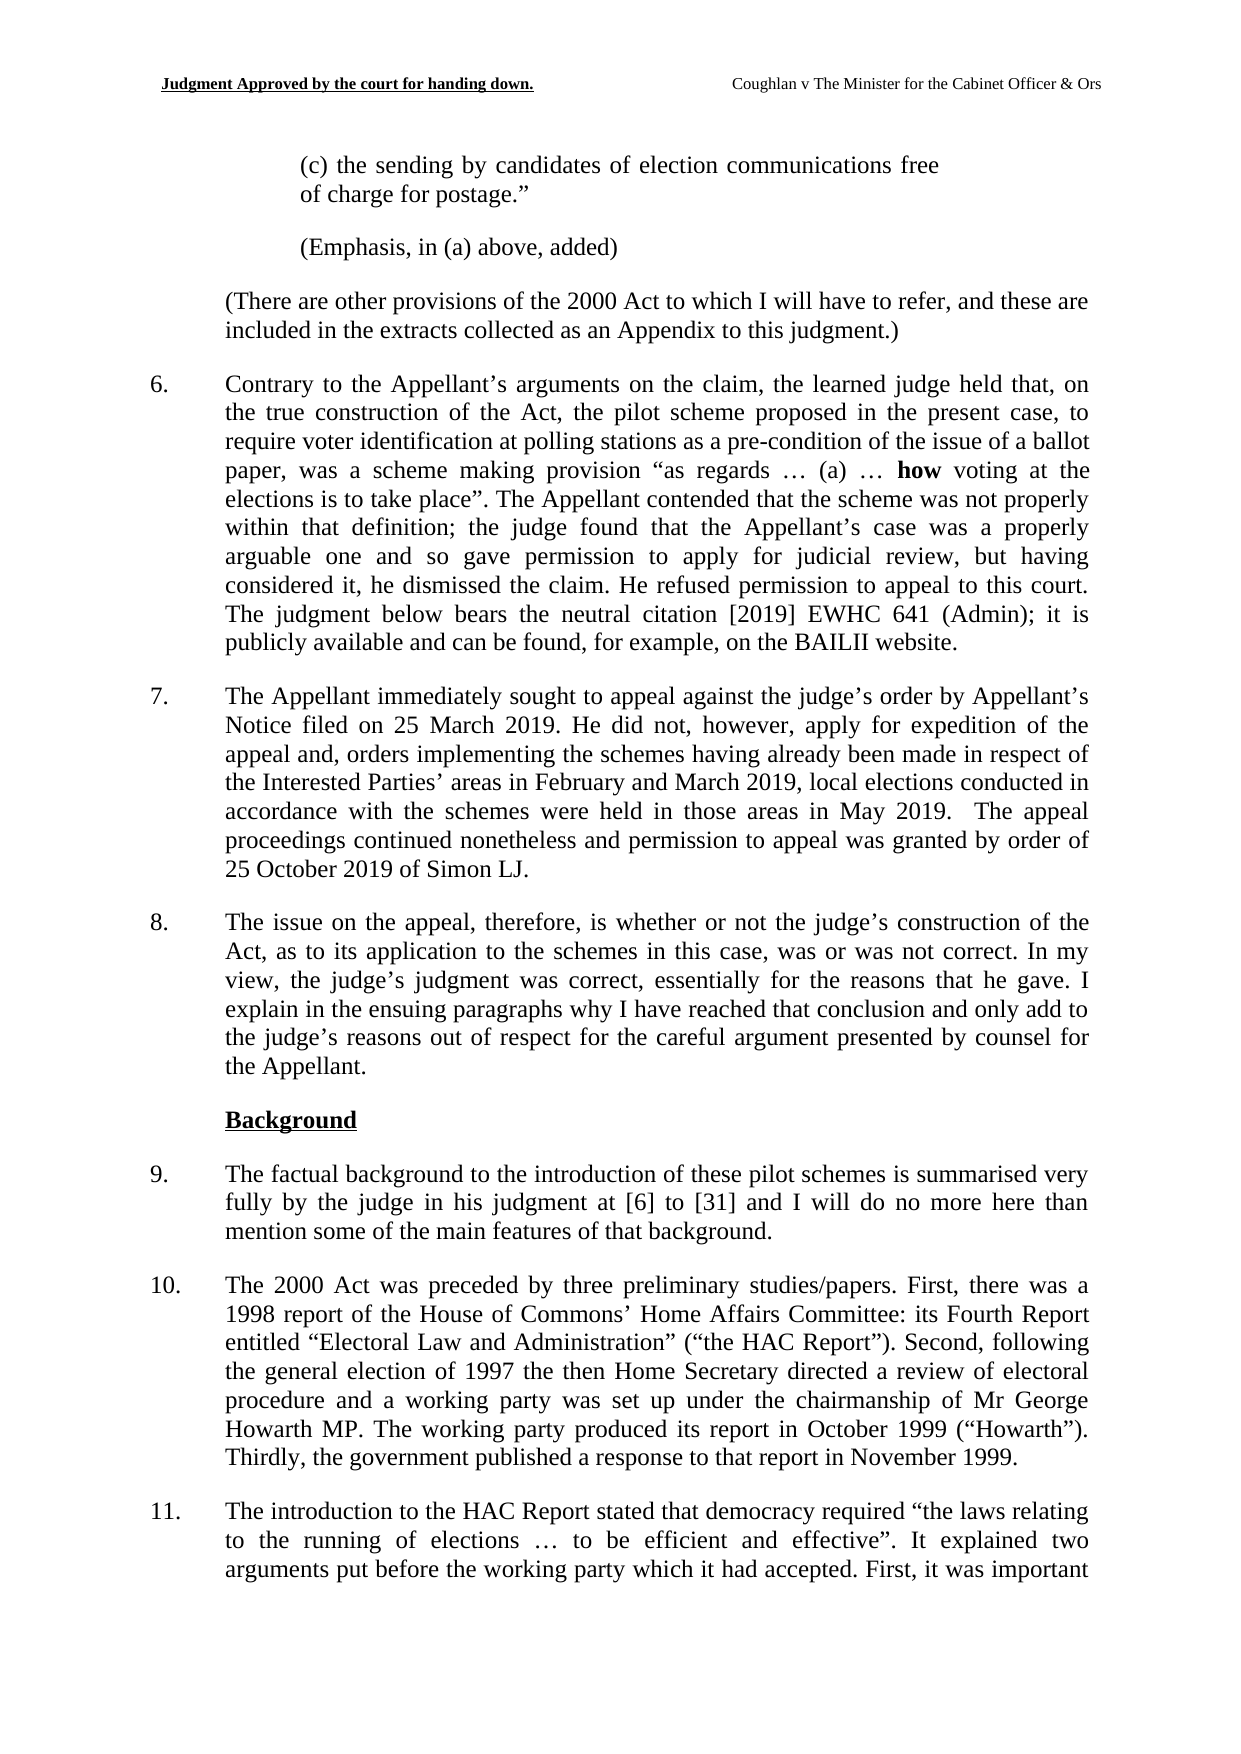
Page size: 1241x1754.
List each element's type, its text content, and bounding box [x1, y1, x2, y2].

text Contrary to the Appellant’s arguments on the claim, the learned judge held that, on the true construction of the Act, the pilot scheme proposed in the present case, to require voter identification at polling stations as a pre-condition of the issue of a ballot paper, was a scheme making provision “as regards … (a) … how voting at the elections is to take place”. The Appellant contended that the scheme was not properly within that definition; the judge found that the Appellant’s case was a properly arguable one and so gave permission to apply for judicial review, but having considered it, he dismissed the claim. He refused permission to appeal to this court. The judgment below bears the neutral citation [2019] EWHC 641 (Admin); it is publicly available and can be found, for example, on the BAILII website. [150, 369, 1090, 656]
text The 2000 Act was preceded by three preliminary studies/papers. First, there was a 1998 report of the House of Commons’ Home Affairs Committee: its Fourth Report entitled “Electoral Law and Administration” (“the HAC Report”). Second, following the general election of 1997 the then Home Secretary directed a review of electoral procedure and a working party was set up under the chairmanship of Mr George Howarth MP. The working party produced its report in October 1999 (“Howarth”). Thirdly, the government published a response to that report in November 1999. [150, 1270, 1090, 1471]
list Background [225, 1105, 1090, 1134]
text The Appellant immediately sought to appeal against the judge’s order by Appellant’s Notice filed on 25 March 2019. He did not, however, apply for expedition of the appeal and, orders implementing the schemes having already been made in respect of the Interested Parties’ areas in February and March 2019, local elections conducted in accordance with the schemes were held in those areas in May 2019. The appeal proceedings continued nonetheless and permission to appeal was granted by order of 25 October 2019 of Simon LJ. [150, 681, 1090, 882]
text (c) the sending by candidates of election communications free of charge for postage.” [300, 150, 940, 207]
text The factual background to the introduction of these pilot schemes is summarised very fully by the judge in his judgment at [6] to [31] and I will do no more here than mention some of the main features of that background. [150, 1159, 1090, 1245]
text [150, 1496, 1090, 1582]
text The issue on the appeal, therefore, is whether or not the judge’s construction of the Act, as to its application to the schemes in this case, was or was not correct. In my view, the judge’s judgment was correct, essentially for the reasons that he gave. I explain in the ensuing paragraphs why I have reached that conclusion and only add to the judge’s reasons out of respect for the careful argument presented by counsel for the Appellant. [150, 907, 1090, 1080]
list (There are other provisions of the 2000 Act to which I will have to refer, and these are included in the extracts collected as an Appendix to this judgment.) [225, 286, 1090, 344]
text (Emphasis, in (a) above, added) [300, 232, 940, 261]
